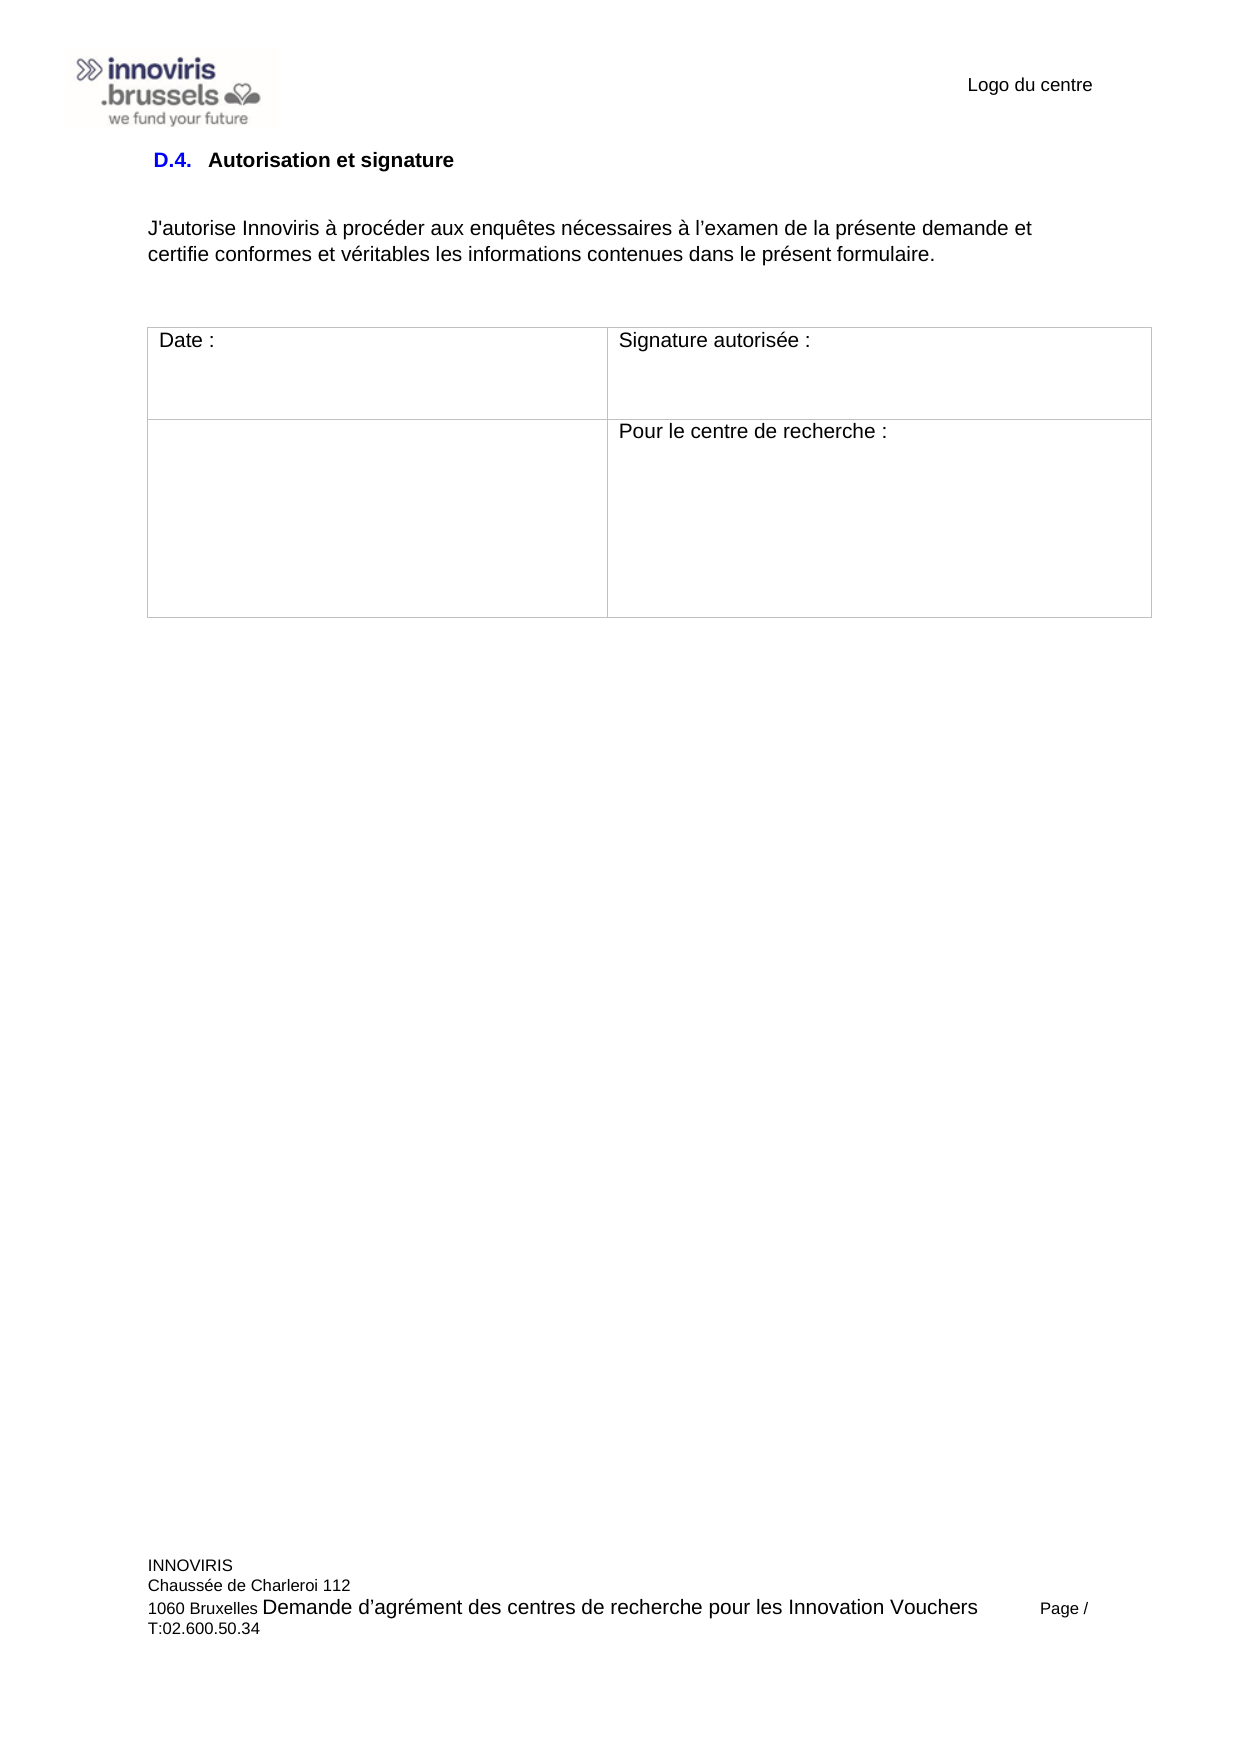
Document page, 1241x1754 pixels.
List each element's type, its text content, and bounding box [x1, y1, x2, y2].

table_cell Pour le centre de recherche : [608, 420, 1151, 617]
table_header Date : [148, 328, 607, 419]
table_header Signature autorisée : [608, 328, 1151, 419]
table_cell [148, 420, 607, 617]
subtitle Autorisation et signature [148, 148, 1092, 172]
text J'autorise Innoviris à procéder aux enquêtes nécessaires à l’examen de la présente demande et certifie conformes et véritables les informations contenues dans le présent formulaire. [148, 216, 1092, 266]
picture [65, 47, 282, 147]
